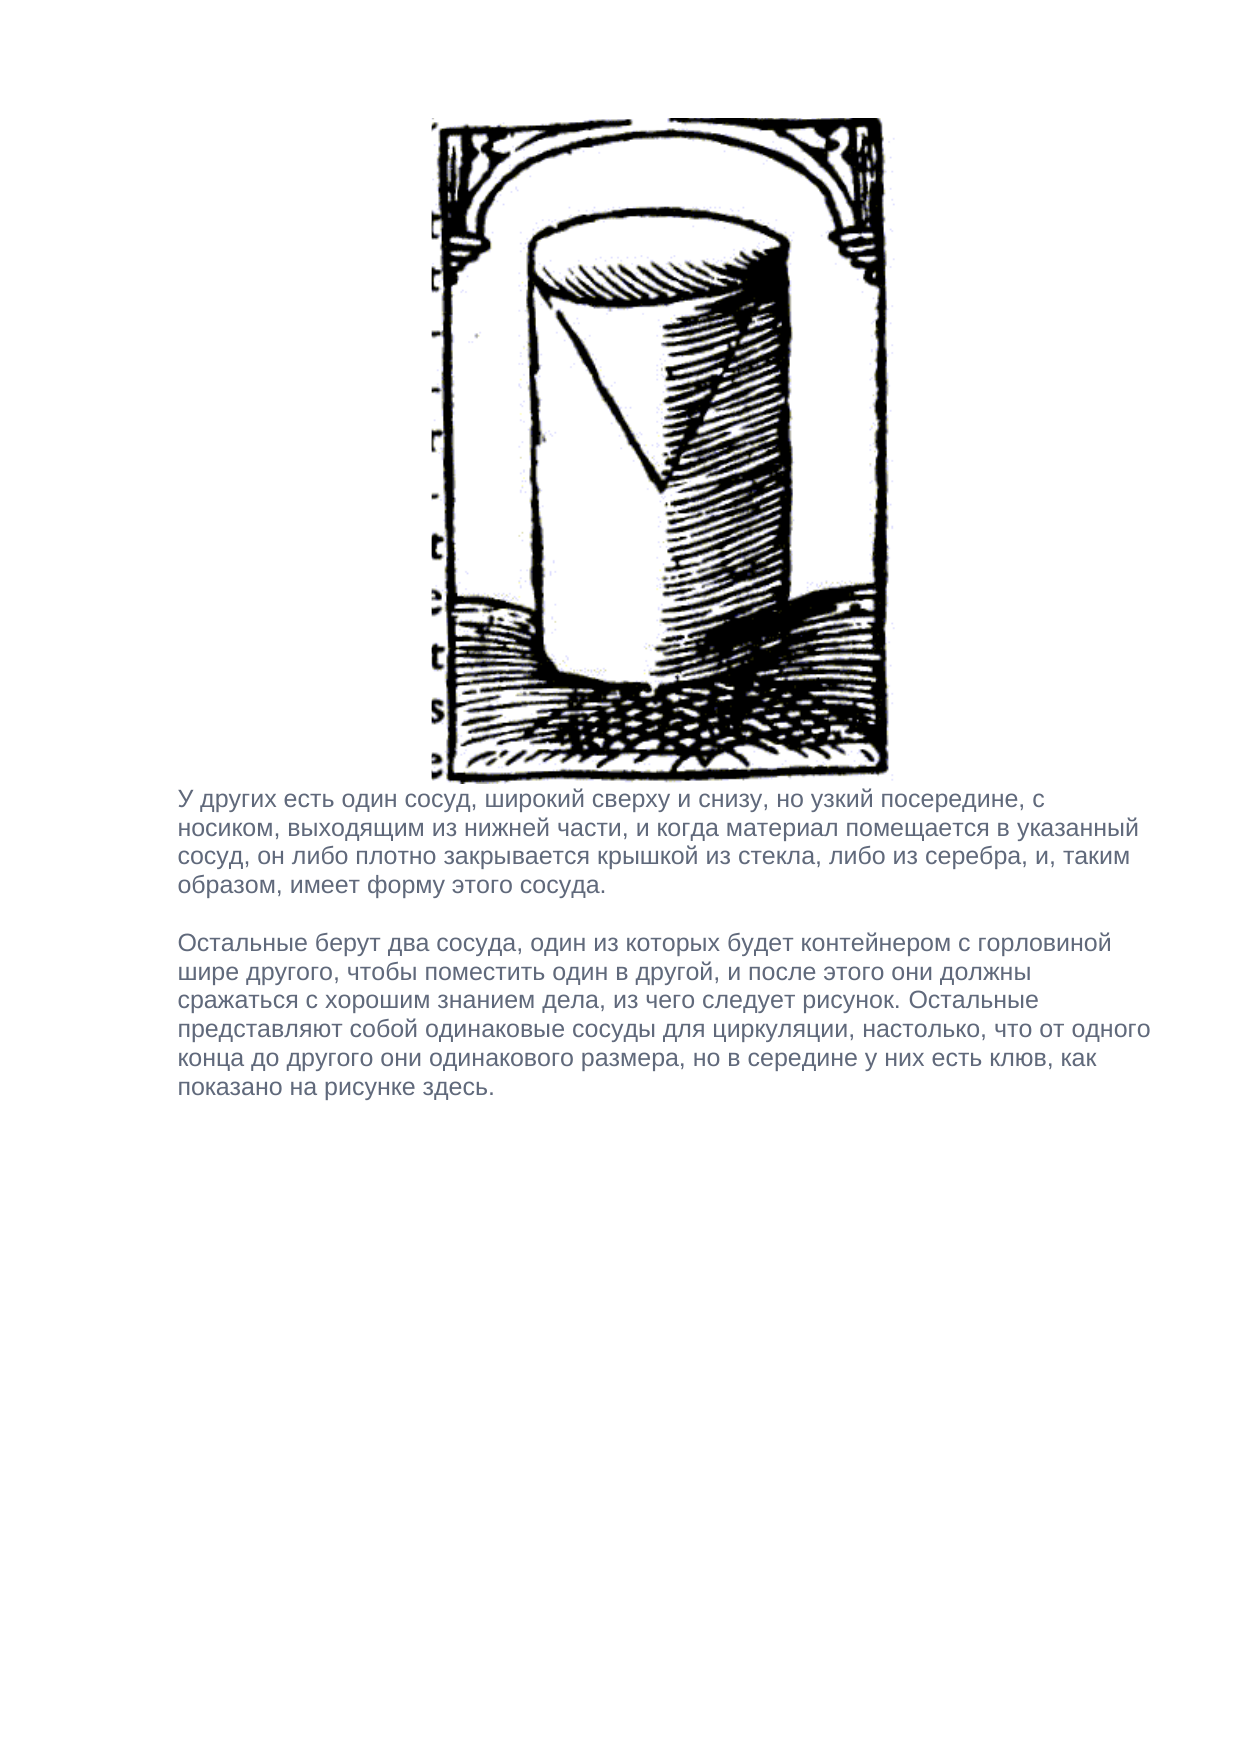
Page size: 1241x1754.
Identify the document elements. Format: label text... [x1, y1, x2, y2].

text У других есть один сосуд, широкий сверху и снизу, но узкий посередине, с носиком, выходящим из нижней части, и когда материал помещается в указанный сосуд, он либо плотно закрывается крышкой из стекла, либо из серебра, и, таким образом, имеет форму этого сосуда. [177, 784, 1152, 899]
text Остальные берут два сосуда, один из которых будет контейнером с горловиной шире другого, чтобы поместить один в другой, и после этого они должны сражаться с хорошим знанием дела, из чего следует рисунок. Остальные представляют собой одинаковые сосуды для циркуляции, настолько, что от одного конца до другого они одинакового размера, но в середине у них есть клюв, как показано на рисунке здесь. [177, 928, 1152, 1100]
picture [431, 118, 898, 784]
